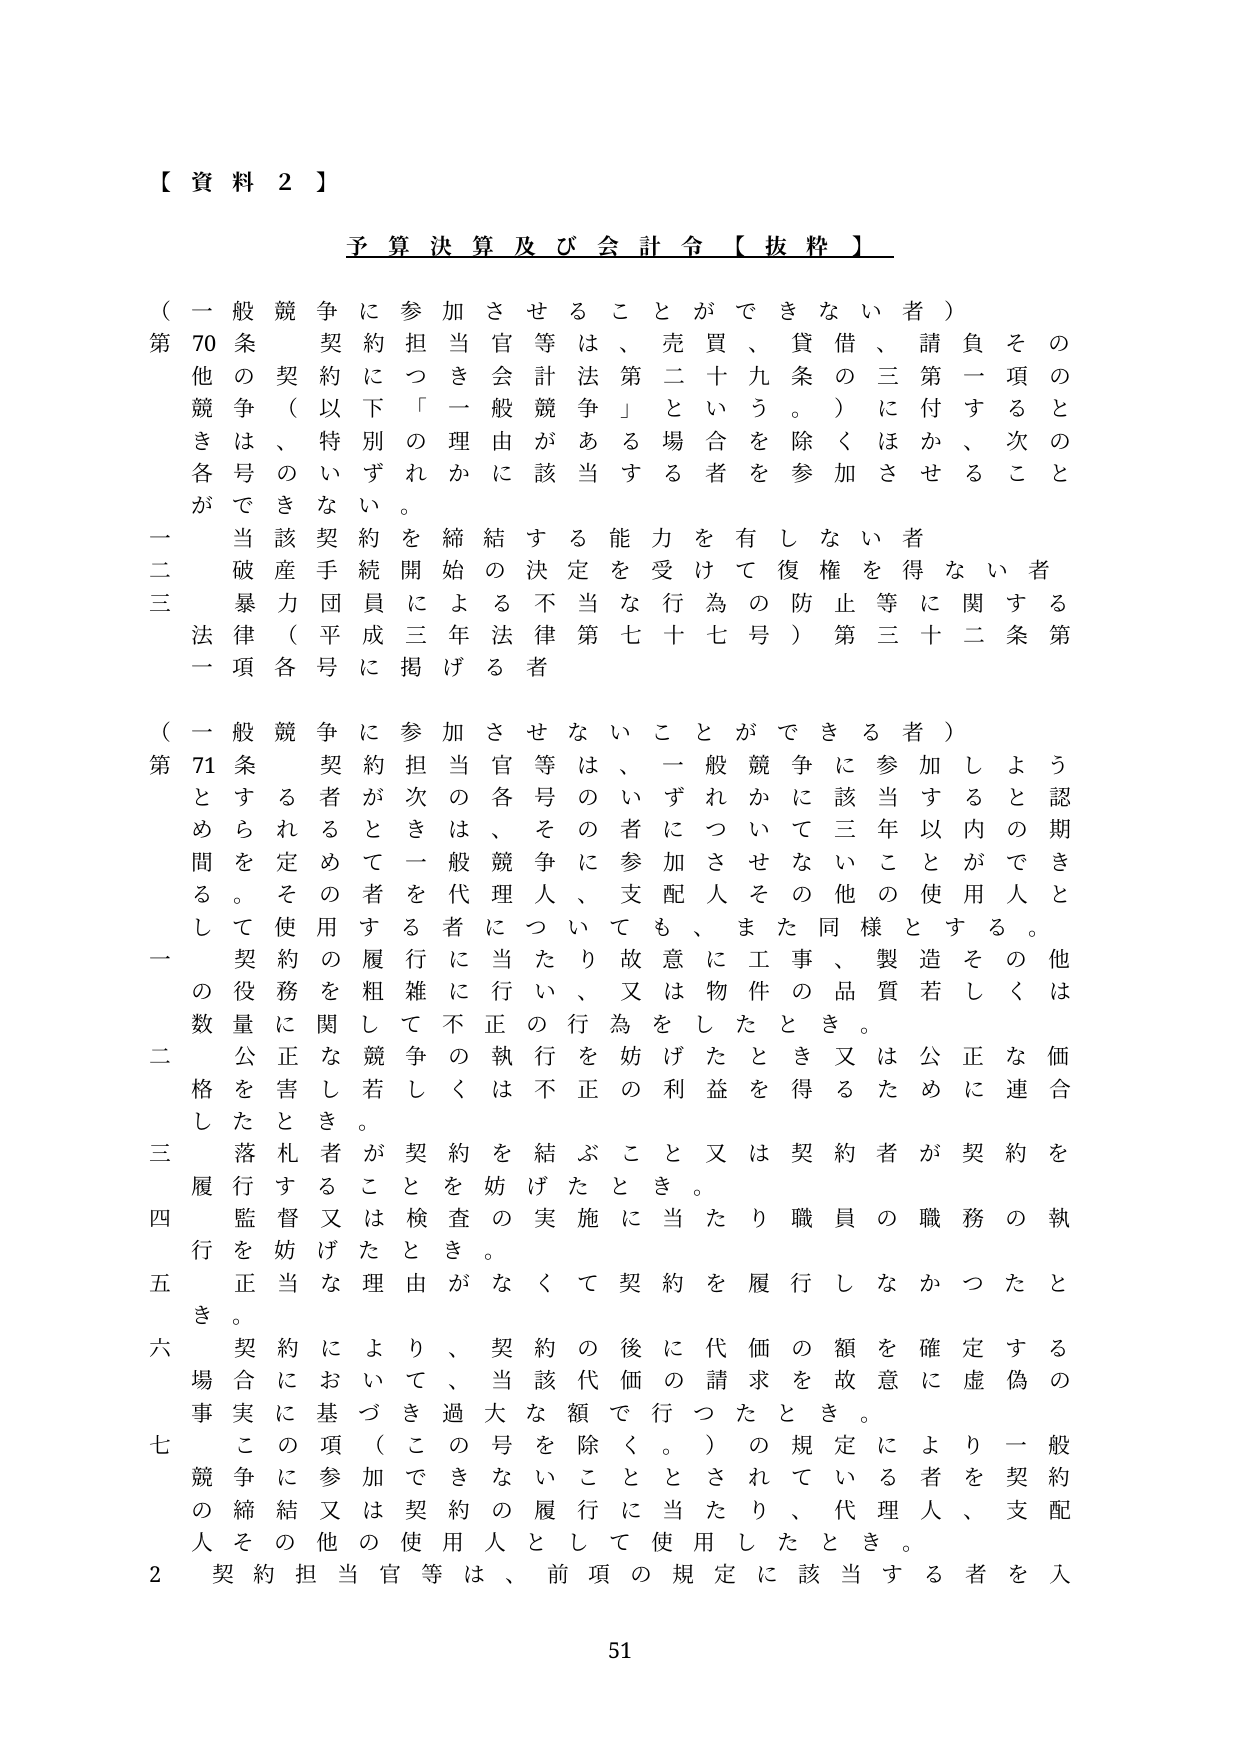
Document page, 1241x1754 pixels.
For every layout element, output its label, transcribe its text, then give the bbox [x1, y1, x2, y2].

text 第71条 契約担当官等は、一般競争に参加しようとする者が次の各号のいずれかに該当すると認められるときは、その者について三年以内の期間を定めて一般競争に参加させないことができる。その者を代理人、支配人その他の使用人として使用する者についても、また同様とする。 [149, 747, 1091, 942]
text 七 この項（この号を除く。）の規定により一般競争に参加できないこととされている者を契約の締結又は契約の履行に当たり、代理人、支配人その他の使用人として使用したとき。 [149, 1428, 1091, 1557]
text 二 公正な競争の執行を妨げたとき又は公正な価格を害し若しくは不正の利益を得るために連合したとき。 [149, 1039, 1091, 1136]
text 四 監督又は検査の実施に当たり職員の職務の執行を妨げたとき。 [149, 1201, 1091, 1266]
text 【資料２】 [149, 164, 1091, 197]
text 五 正当な理由がなくて契約を履行しなかつたとき。 [149, 1266, 1091, 1331]
text 第70条 契約担当官等は、売買、貸借、請負その他の契約につき会計法第二十九条の三第一項の競争（以下「一般競争」という。）に付するときは、特別の理由がある場合を除くほか、次の各号のいずれかに該当する者を参加させることができない。 [149, 326, 1091, 521]
text 一 契約の履行に当たり故意に工事、製造その他の役務を粗雑に行い、又は物件の品質若しくは数量に関して不正の行為をしたとき。 [149, 942, 1091, 1039]
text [149, 1557, 1091, 1590]
text 二 破産手続開始の決定を受けて復権を得ない者 [149, 553, 1091, 585]
text 三 暴力団員による不当な行為の防止等に関する法律（平成三年法律第七十七号）第三十二条第一項各号に掲げる者 [149, 585, 1091, 683]
text 三 落札者が契約を結ぶこと又は契約者が契約を履行することを妨げたとき。 [149, 1136, 1091, 1201]
text 予算決算及び会計令【抜粋】 [149, 229, 1091, 261]
text （一般競争に参加させることができない者） [149, 294, 1091, 326]
text 六 契約により、契約の後に代価の額を確定する場合において、当該代価の請求を故意に虚偽の事実に基づき過大な額で行つたとき。 [149, 1331, 1091, 1428]
text （一般競争に参加させないことができる者） [149, 715, 1091, 747]
text 一 当該契約を締結する能力を有しない者 [149, 521, 1091, 553]
